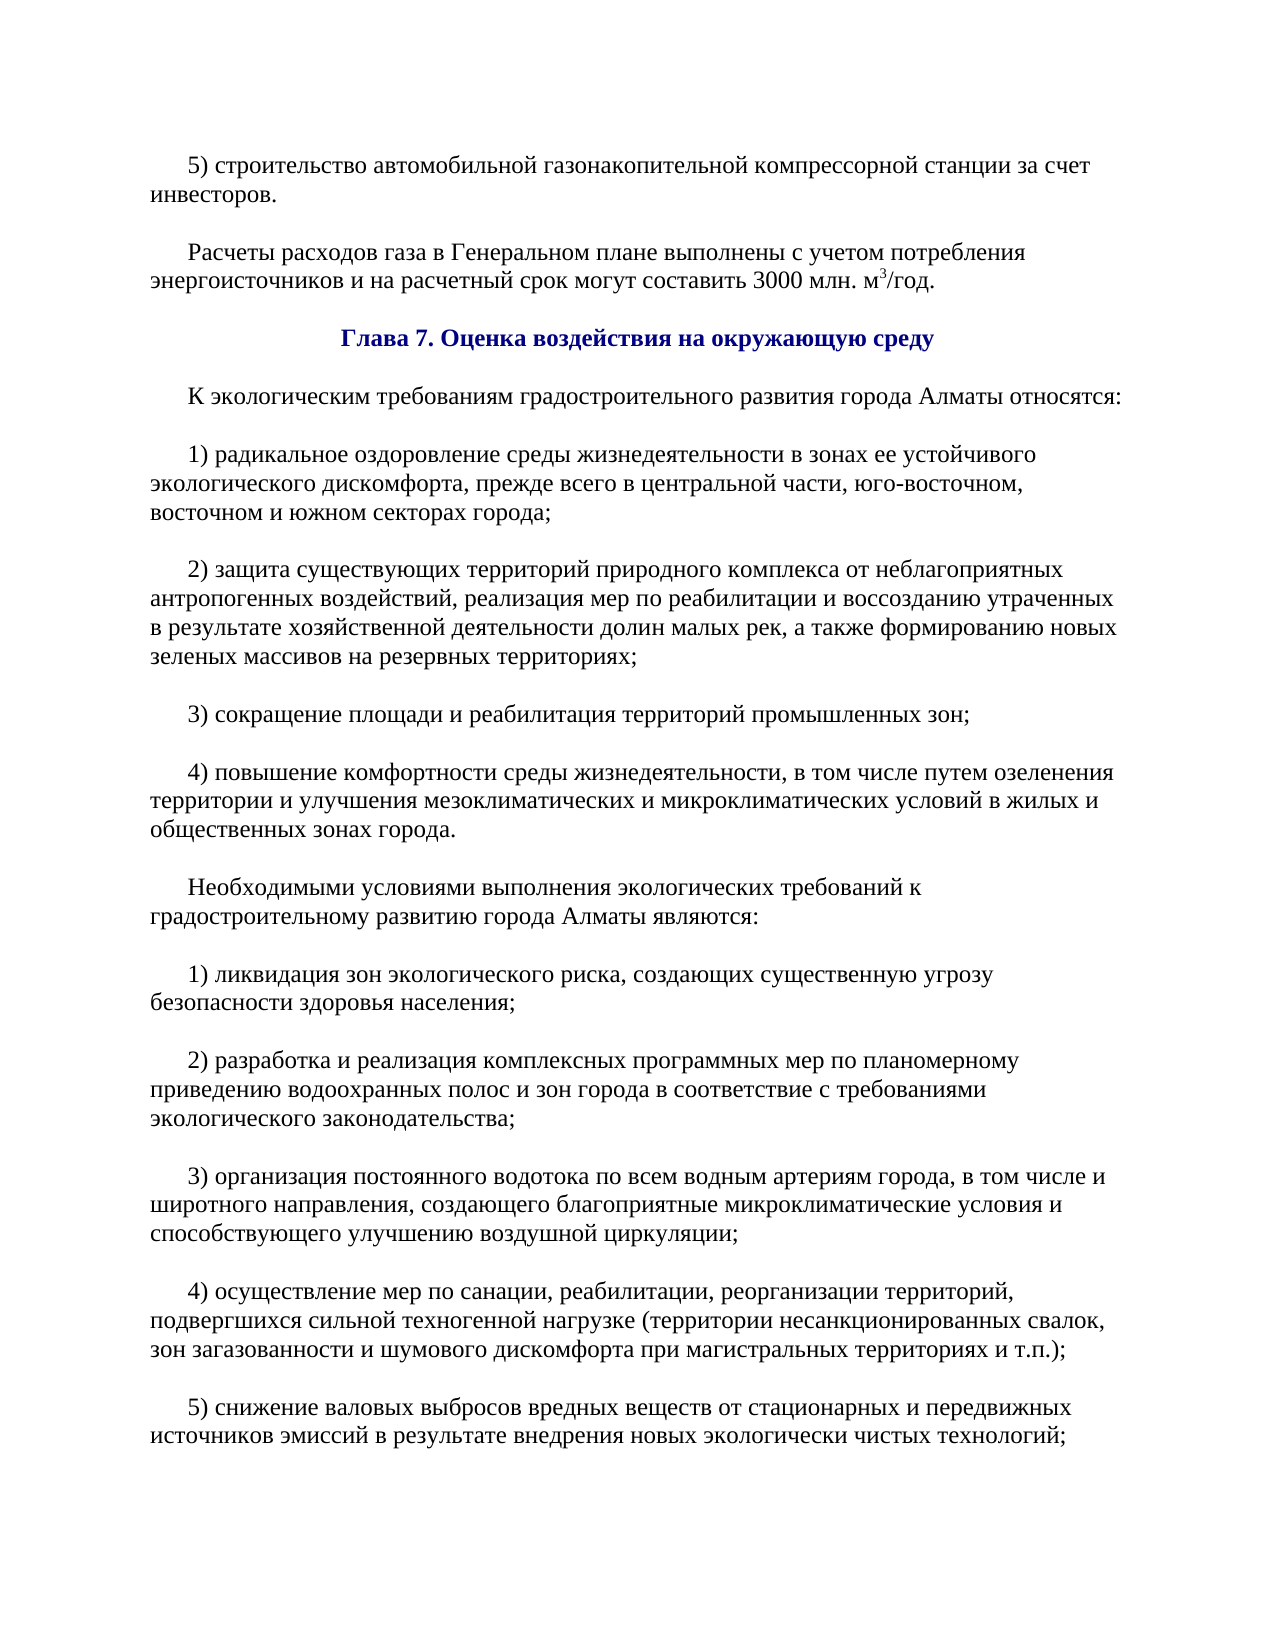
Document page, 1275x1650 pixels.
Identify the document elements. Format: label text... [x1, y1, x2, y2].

text 1) радикальное оздоровление среды жизнедеятельности в зонах ее устойчивого экологического дискомфорта, прежде всего в центральной части, юго-восточном, восточном и южном секторах города; [150, 439, 1125, 525]
text 4) повышение комфортности среды жизнедеятельности, в том числе путем озеленения территории и улучшения мезоклиматических и микроклиматических условий в жилых и общественных зонах города. [150, 757, 1125, 843]
text 2) разработка и реализация комплексных программных мер по планомерному приведению водоохранных полос и зон города в соответствие с требованиями экологического законодательства; [150, 1045, 1125, 1132]
text 2) защита существующих территорий природного комплекса от неблагоприятных антропогенных воздействий, реализация мер по реабилитации и воссозданию утраченных в результате хозяйственной деятельности долин малых рек, а также формированию новых зеленых массивов на резервных территориях; [150, 554, 1125, 669]
text 5) строительство автомобильной газонакопительной компрессорной станции за счет инвесторов. [150, 150, 1125, 207]
text 3) организация постоянного водотока по всем водным артериям города, в том числе и широтного направления, создающего благоприятные микроклиматические условия и способствующего улучшению воздушной циркуляции; [150, 1161, 1125, 1247]
text К экологическим требованиям градостроительного развития города Алматы относятся: [150, 381, 1125, 410]
text 1) ликвидация зон экологического риска, создающих существенную угрозу безопасности здоровья населения; [150, 959, 1125, 1016]
text Глава 7. Оценка воздействия на окружающую среду [150, 323, 1125, 352]
text 3) сокращение площади и реабилитация территорий промышленных зон; [150, 699, 1125, 727]
text 5) снижение валовых выбросов вредных веществ от стационарных и передвижных источников эмиссий в результате внедрения новых экологически чистых технологий; [150, 1392, 1125, 1449]
text 4) осуществление мер по санации, реабилитации, реорганизации территорий, подвергшихся сильной техногенной нагрузке (территории несанкционированных свалок, зон загазованности и шумового дискомфорта при магистральных территориях и т.п.); [150, 1276, 1125, 1362]
text Необходимыми условиями выполнения экологических требований к градостроительному развитию города Алматы являются: [150, 872, 1125, 929]
text Расчеты расходов газа в Генеральном плане выполнены с учетом потребления энергоисточников и на расчетный срок могут составить 3000 млн. м3/год. [150, 237, 1125, 294]
